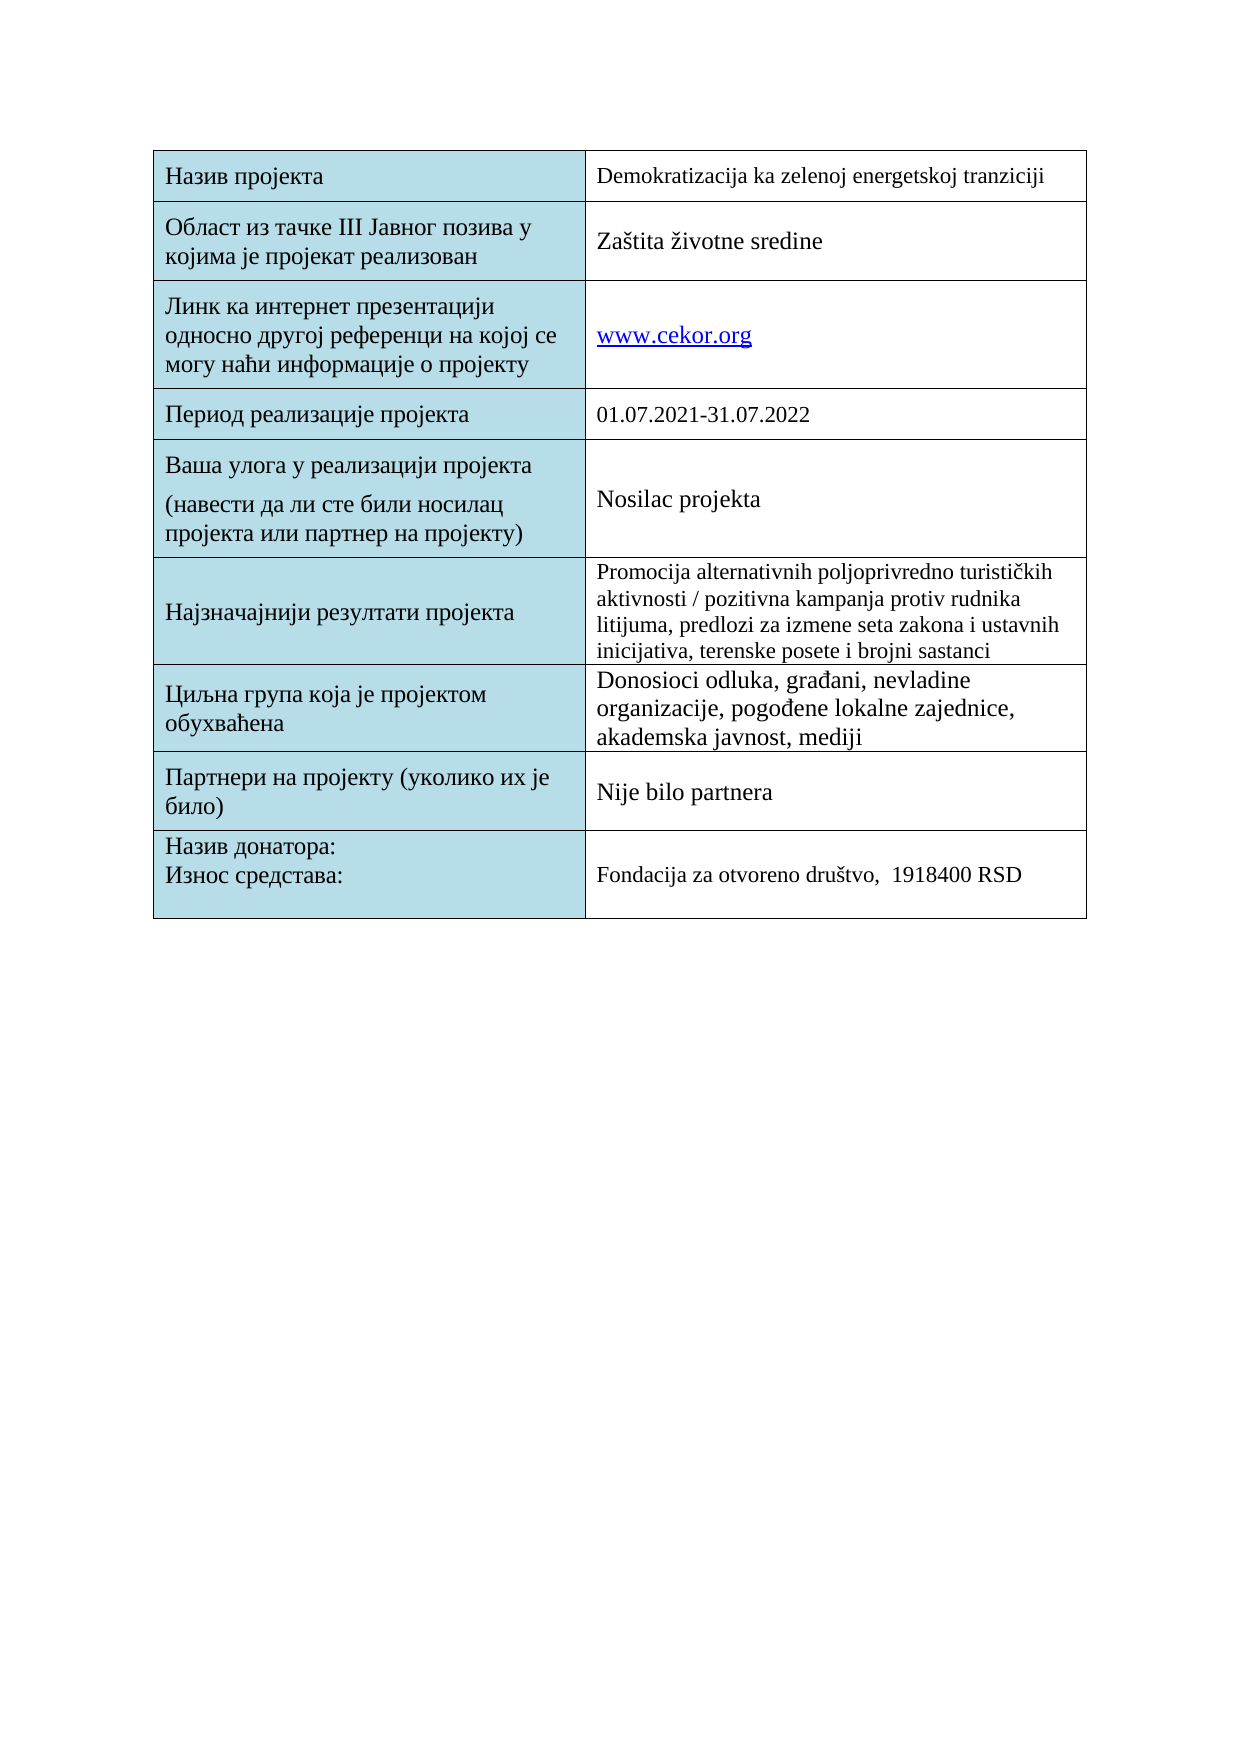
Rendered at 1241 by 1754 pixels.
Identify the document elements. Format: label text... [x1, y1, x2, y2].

table_cell Ваша улога у реализацији пројекта (навести да ли сте били носилац пројекта или партнер на пројекту) [154, 440, 585, 557]
table_cell Nije bilo partnera [586, 752, 1086, 830]
table_cell Nosilac projekta [586, 440, 1086, 557]
table_cell Назив донатора: Износ средстава: [154, 831, 585, 918]
table_cell Циљна група која је пројектом обухваћена [154, 665, 585, 751]
table_cell Donosioci odluka, građani, nevladine organizacije, pogođene lokalne zajednice, akademska javnost, mediji [586, 665, 1086, 751]
table_cell Promocija alternativnih poljoprivredno turističkih aktivnosti / pozitivna kampanja protiv rudnika litijuma, predlozi za izmene seta zakona i ustavnih inicijativa, terenske posete i brojni sastanci [586, 558, 1086, 664]
table_header Demokratizacija ka zelenoj energetskoj tranziciji [586, 151, 1086, 201]
table_header Назив пројекта [154, 151, 585, 201]
table_cell Период реализације пројекта [154, 389, 585, 439]
table_cell Партнери на пројекту (уколико их је било) [154, 752, 585, 830]
table_cell Zaštita životne sredine [586, 202, 1086, 280]
table_cell 01.07.2021-31.07.2022 [586, 389, 1086, 439]
table_cell Линк ка интернет презентацији односно другој референци на којој се могу наћи информације о пројекту [154, 281, 585, 388]
table_cell Fondacija za otvoreno društvo, 1918400 RSD [586, 831, 1086, 918]
table_cell www.cekor.org [586, 281, 1086, 388]
table_cell Најзначајнији резултати пројекта [154, 558, 585, 664]
table_cell Област из тачке III Јавног позива у којима је пројекат реализован [154, 202, 585, 280]
